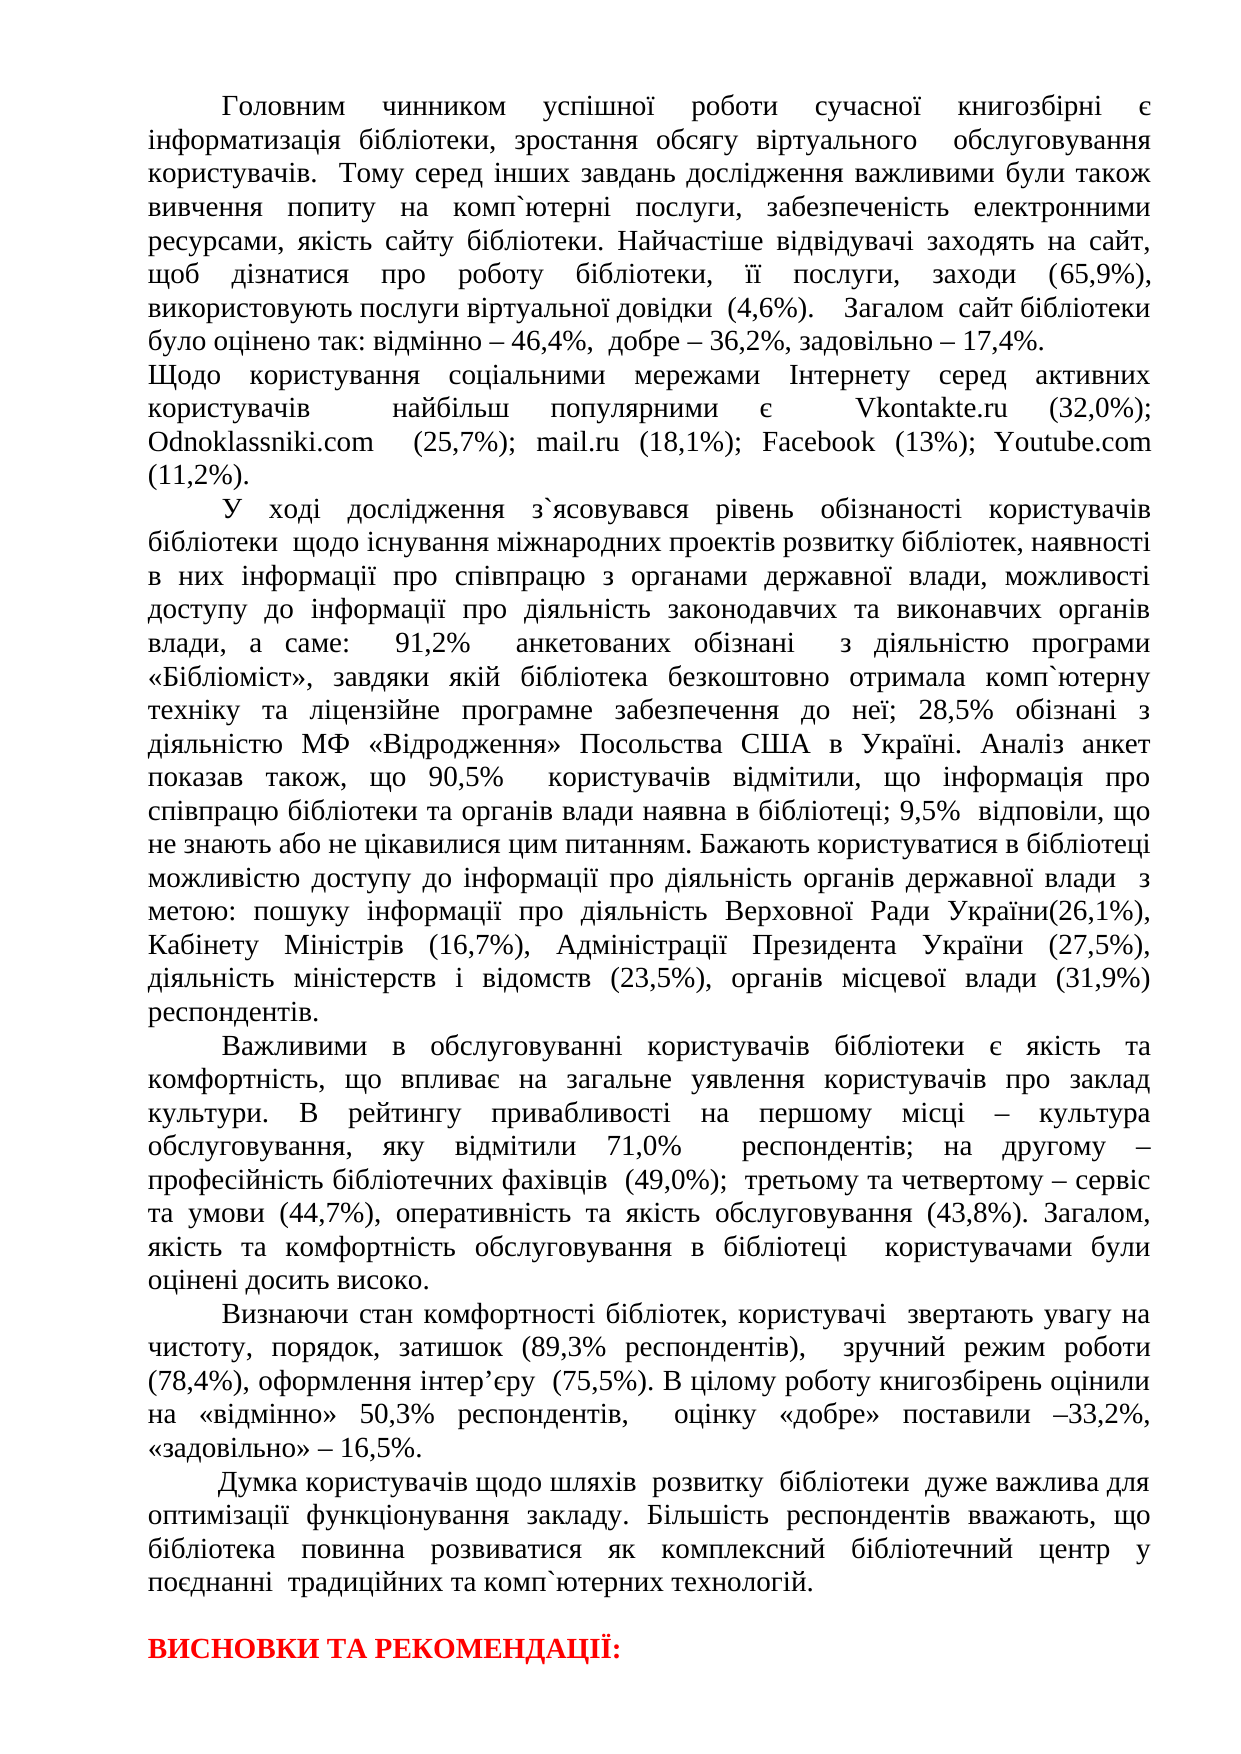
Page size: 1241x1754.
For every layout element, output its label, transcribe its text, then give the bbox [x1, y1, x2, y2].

text Головним чинником успішної роботи сучасної книгозбірні є інформатизація бібліотеки, зростання обсягу віртуального обслуговування користувачів. Тому серед інших завдань дослідження важливими були також вивчення попиту на комп`ютерні послуги, забезпеченість електронними ресурсами, якість сайту бібліотеки. Найчастіше відвідувачі заходять на сайт, щоб дізнатися про роботу бібліотеки, її послуги, заходи (65,9%), використовують послуги віртуальної довідки (4,6%). Загалом сайт бібліотеки було оцінено так: відмінно – 46,4%, добре – 36,2%, задовільно – 17,4%. [148, 88, 1152, 357]
text Важливими в обслуговуванні користувачів бібліотеки є якість та комфортність, що впливає на загальне уявлення користувачів про заклад культури. В рейтингу привабливості на першому місці – культура обслуговування, яку відмітили 71,0% респондентів; на другому – професійність бібліотечних фахівців (49,0%); третьому та четвертому – сервіс та умови (44,7%), оперативність та якість обслуговування (43,8%). Загалом, якість та комфортність обслуговування в бібліотеці користувачами були оцінені досить високо. [148, 1028, 1152, 1296]
text Думка користувачів щодо шляхів розвитку бібліотеки дуже важлива для оптимізації функціонування закладу. Більшість респондентів вважають, що бібліотека повинна розвиватися як комплексний бібліотечний центр у поєднанні традиційних та комп`ютерних технологій. [148, 1464, 1152, 1598]
text Визнаючи стан комфортності бібліотек, користувачі звертають увагу на чистоту, порядок, затишок (89,3% респондентів), зручний режим роботи (78,4%), оформлення інтер’єру (75,5%). В цілому роботу книгозбірень оцінили на «відмінно» 50,3% респондентів, оцінку «добре» поставили –33,2%, «задовільно» – 16,5%. [148, 1296, 1152, 1464]
text Висновки та рекомендації: [148, 1631, 1093, 1665]
text Щодо користування соціальними мережами Інтернету серед активних користувачів найбільш популярними є Vkontakte.ru (32,0%); Odnoklassniki.com (25,7%); mail.ru (18,1%); Facebook (13%); Youtube.com (11,2%). [148, 357, 1152, 491]
text У ході дослідження з`ясовувався рівень обізнаності користувачів бібліотеки щодо існування міжнародних проектів розвитку бібліотек, наявності в них інформації про співпрацю з органами державної влади, можливості доступу до інформації про діяльність законодавчих та виконавчих органів влади, а саме: 91,2% анкетованих обізнані з діяльністю програми «Бібліоміст», завдяки якій бібліотека безкоштовно отримала комп`ютерну техніку та ліцензійне програмне забезпечення до неї; 28,5% обізнані з діяльністю МФ «Відродження» Посольства США в Україні. Аналіз анкет показав також, що 90,5% користувачів відмітили, що інформація про співпрацю бібліотеки та органів влади наявна в бібліотеці; 9,5% відповіли, що не знають або не цікавилися цим питанням. Бажають користуватися в бібліотеці можливістю доступу до інформації про діяльність органів державної влади з метою: пошуку інформації про діяльність Верховної Ради України(26,1%), Кабінету Міністрів (16,7%), Адміністрації Президента України (27,5%), діяльність міністерств і відомств (23,5%), органів місцевої влади (31,9%) респондентів. [148, 491, 1152, 1028]
